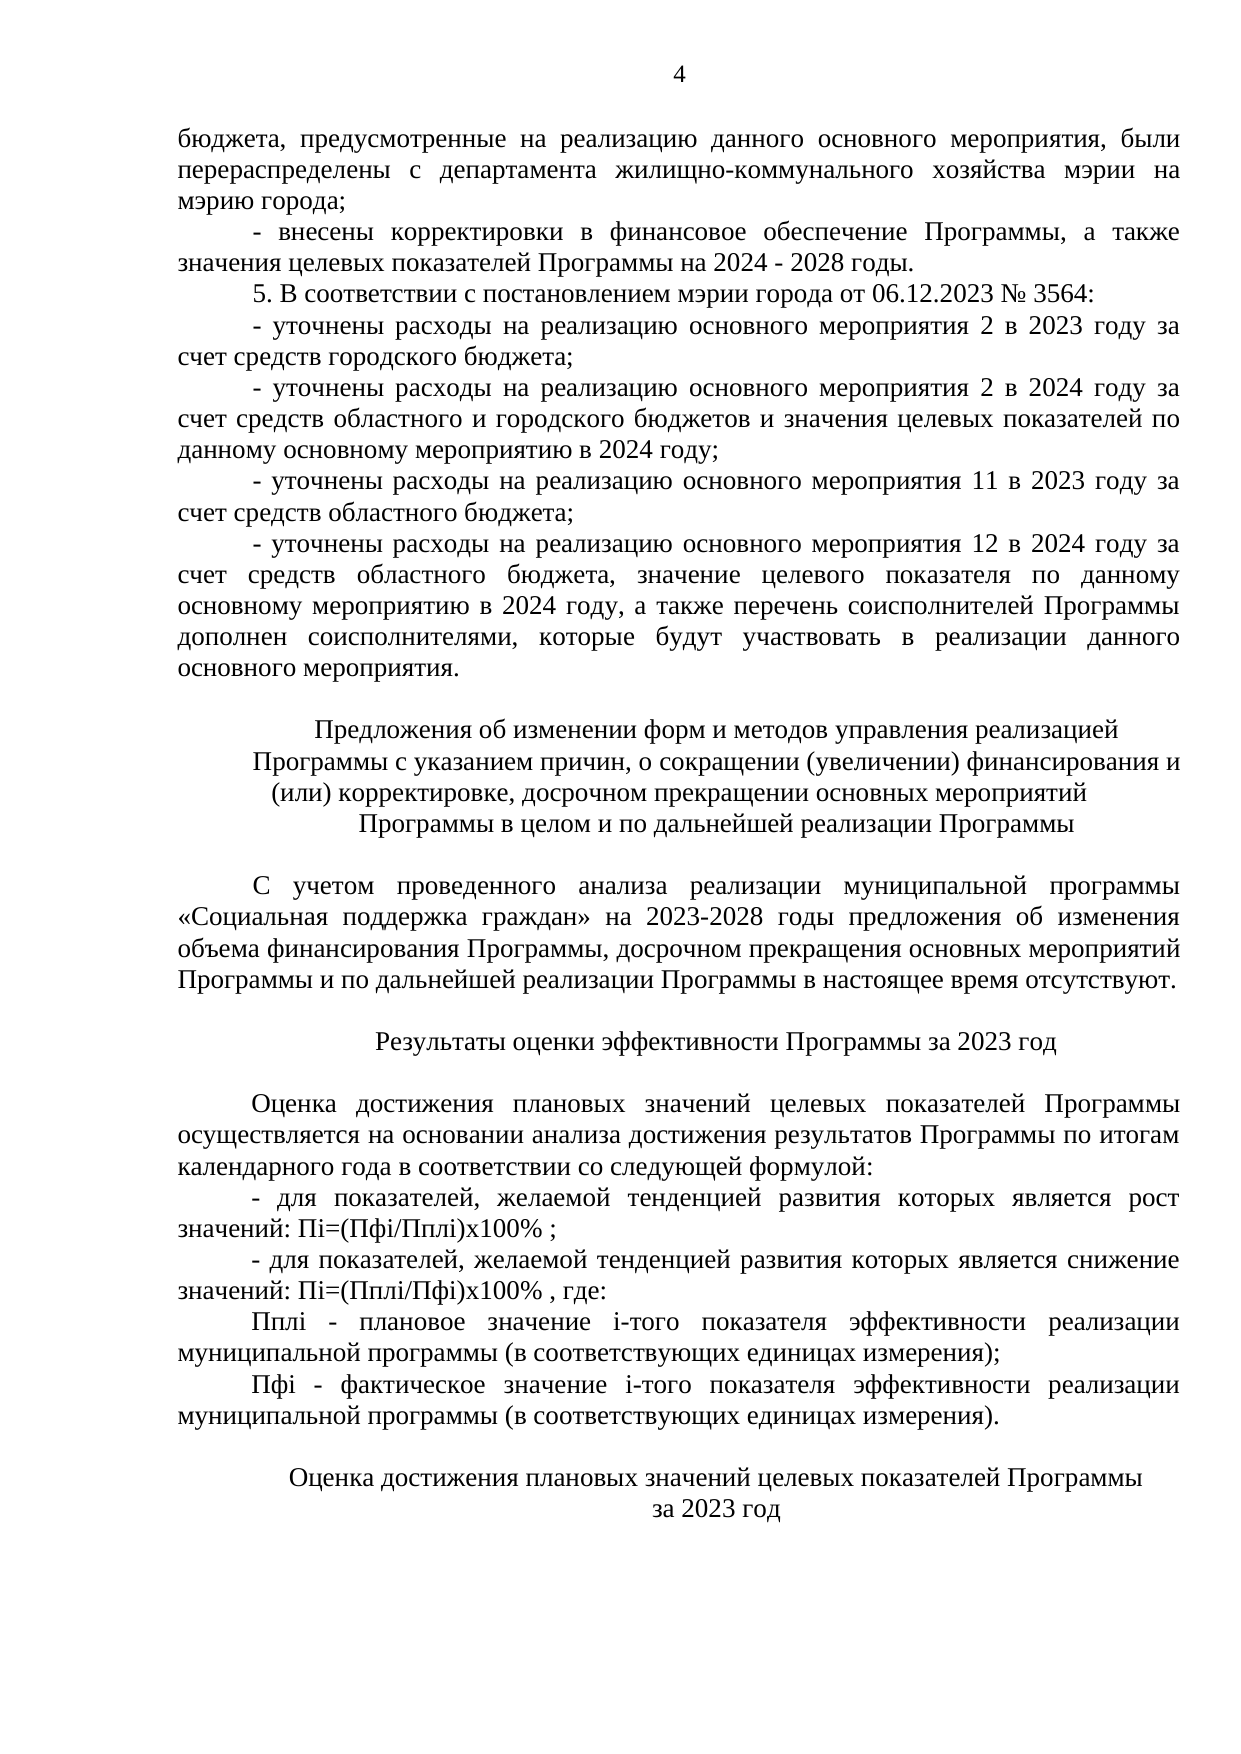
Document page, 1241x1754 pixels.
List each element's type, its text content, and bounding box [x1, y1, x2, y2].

text 5. В соответствии с постановлением мэрии города от 06.12.2023 № 3564: [177, 278, 1181, 309]
text С учетом проведенного анализа реализации муниципальной программы «Социальная поддержка граждан» на 2023-2028 годы предложения об изменения объема финансирования Программы, досрочном прекращения основных мероприятий Программы и по дальнейшей реализации Программы в настоящее время отсутствуют. [177, 869, 1181, 994]
text - для показателей, желаемой тенденцией развития которых является рост значений: Пi=(Пфi/Пплi)x100% ; [177, 1181, 1181, 1243]
text Результаты оценки эффективности Программы за 2023 год [177, 1025, 1181, 1056]
text Программы с указанием причин, о сокращении (увеличении) финансирования и (или) корректировке, досрочном прекращении основных мероприятий [177, 745, 1181, 807]
text Программы в целом и по дальнейшей реализации Программы [177, 807, 1181, 838]
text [177, 122, 1181, 215]
text за 2023 год [177, 1492, 1181, 1523]
text - внесены корректировки в финансовое обеспечение Программы, а также значения целевых показателей Программы на 2024 - 2028 годы. [177, 215, 1181, 278]
text Пфi - фактическое значение i-того показателя эффективности реализации муниципальной программы (в соответствующих единицах измерения). [177, 1368, 1181, 1430]
text - уточнены расходы на реализацию основного мероприятия 12 в 2024 году за счет средств областного бюджета, значение целевого показателя по данному основному мероприятию в 2024 году, а также перечень соисполнителей Программы дополнен соисполнителями, которые будут участвовать в реализации данного основного мероприятия. [177, 527, 1181, 682]
text Пплi - плановое значение i-того показателя эффективности реализации муниципальной программы (в соответствующих единицах измерения); [177, 1305, 1181, 1368]
text Предложения об изменении форм и методов управления реализацией [177, 714, 1181, 745]
text - уточнены расходы на реализацию основного мероприятия 11 в 2023 году за счет средств областного бюджета; [177, 464, 1181, 527]
text Оценка достижения плановых значений целевых показателей Программы осуществляется на основании анализа достижения результатов Программы по итогам календарного года в соответствии со следующей формулой: [177, 1087, 1181, 1181]
text - для показателей, желаемой тенденцией развития которых является снижение значений: Пi=(Пплi/Пфi)x100% , где: [177, 1243, 1181, 1305]
text - уточнены расходы на реализацию основного мероприятия 2 в 2024 году за счет средств областного и городского бюджетов и значения целевых показателей по данному основному мероприятию в 2024 году; [177, 371, 1181, 464]
text Оценка достижения плановых значений целевых показателей Программы [177, 1461, 1181, 1492]
text - уточнены расходы на реализацию основного мероприятия 2 в 2023 году за счет средств городского бюджета; [177, 309, 1181, 371]
